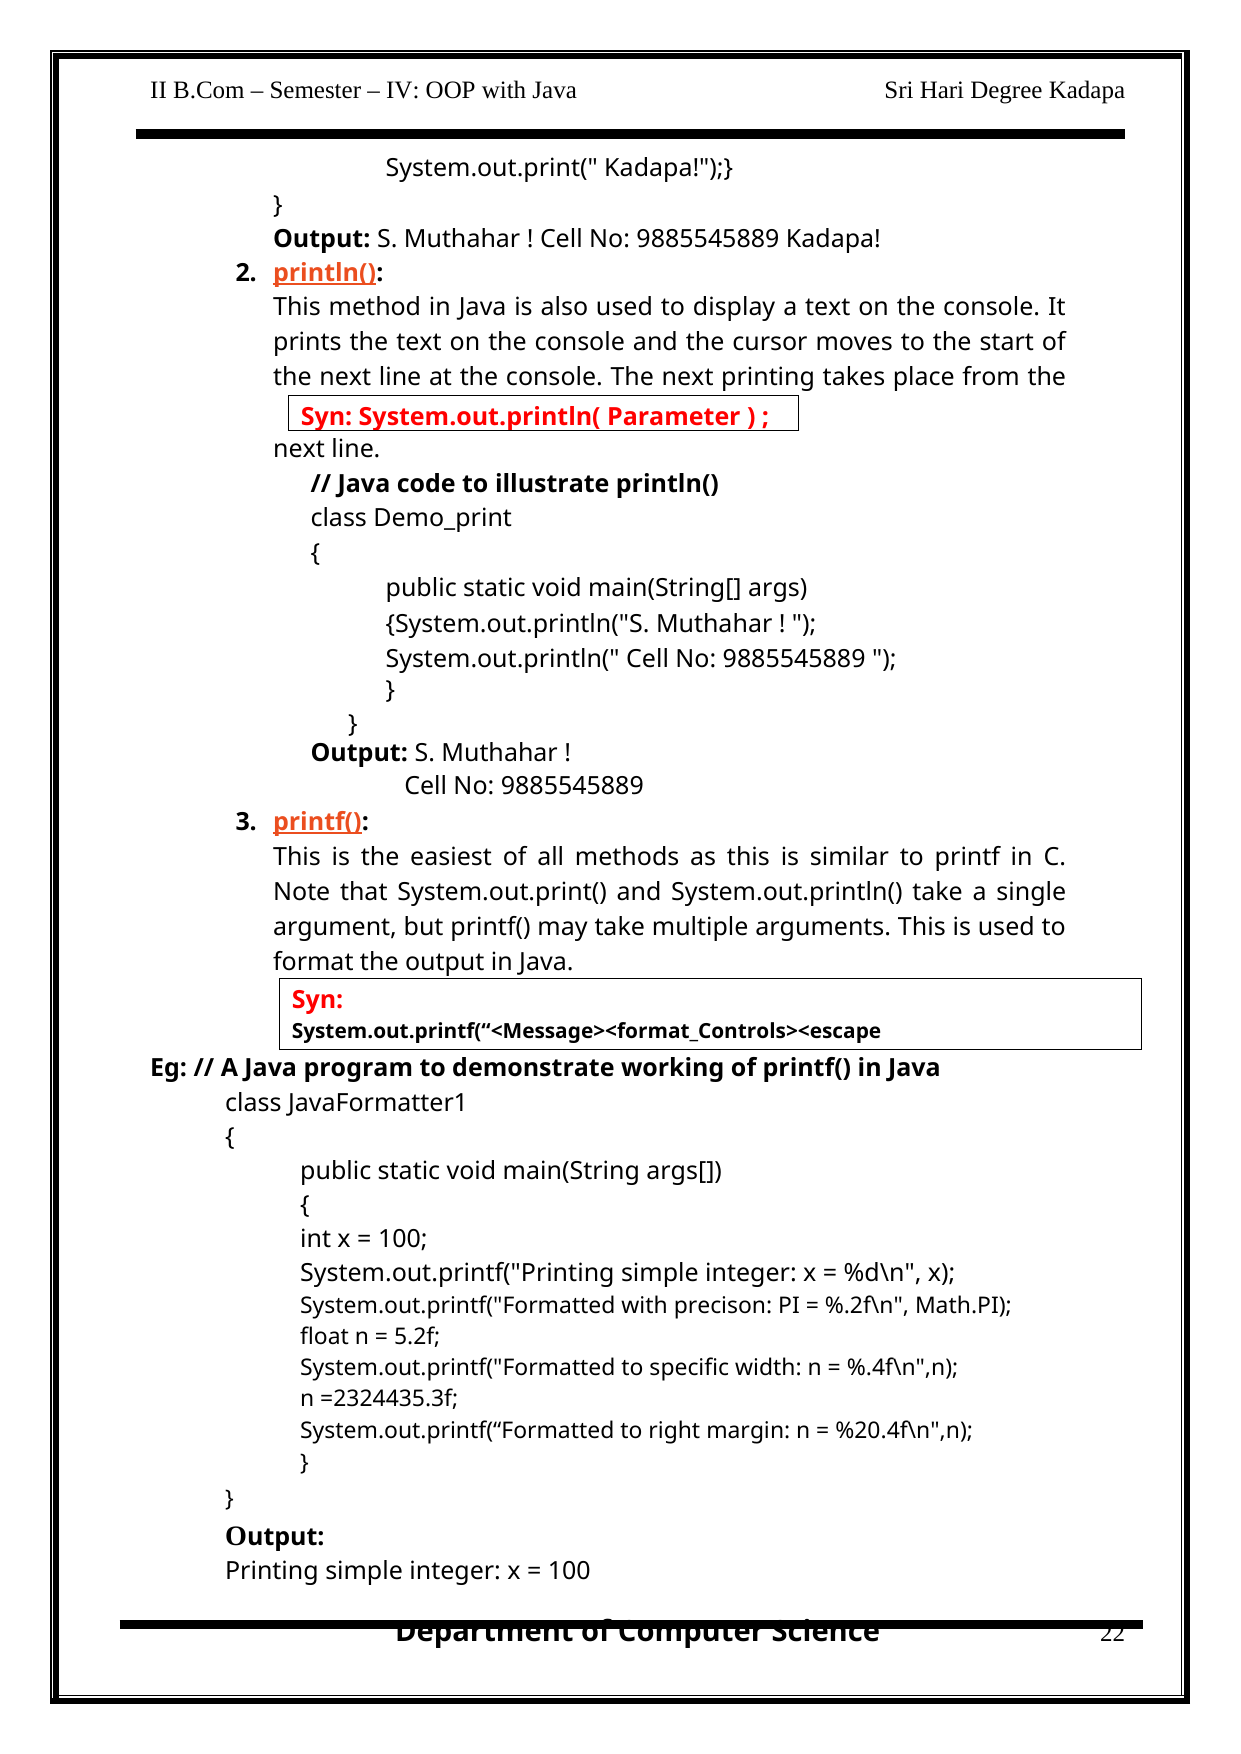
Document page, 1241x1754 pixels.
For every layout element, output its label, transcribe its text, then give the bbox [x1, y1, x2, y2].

text This is the easiest of all methods as this is similar to printf in C. Note that System.out.print() and System.out.println() take a single argument, but printf() may take multiple arguments. This is used to format the output in Java. [273, 838, 1067, 977]
subtitle Output: [225, 1518, 1090, 1552]
text System.out.printf("Formatted to specific width: n = %.4f\n",n); [300, 1351, 966, 1382]
list println(): [235, 254, 1090, 288]
text Output: S. Muthahar ! [310, 739, 1090, 767]
text class JavaFormatter1 [225, 1084, 1090, 1118]
text } [273, 186, 1090, 220]
text Printing simple integer: x = 100 [225, 1552, 632, 1586]
subtitle Eg: // A Java program to demonstrate working of printf() in Java [150, 1050, 1090, 1084]
text int x = 100; [225, 1220, 1090, 1254]
list printf(): [235, 803, 1090, 837]
text { [225, 1186, 1090, 1220]
text public static void main(String args[]) [225, 1152, 1090, 1186]
text } [348, 705, 1090, 739]
text } [385, 674, 1090, 704]
text { [225, 1118, 1090, 1152]
text class Demo_print [310, 500, 1090, 534]
text This method in Java is also used to display a text on the console. It prints the text on the console and the cursor moves to the start of the next line at the console. The next printing takes place from the next line. [273, 288, 1067, 465]
text Output: S. Muthahar ! Cell No: 9885545889 Kadapa! [273, 220, 1090, 254]
subtitle // Java code to illustrate println() [310, 466, 1090, 500]
text System.out.print(" Kadapa!");} [385, 150, 1087, 184]
text } [150, 1482, 1090, 1514]
text {System.out.println("S. Muthahar ! "); [385, 605, 1090, 639]
text n =2324435.3f; [300, 1382, 966, 1413]
text { [310, 535, 1090, 569]
text System.out.printf("Printing simple integer: x = %d\n", x); [300, 1254, 1087, 1288]
text float n = 5.2f; [300, 1320, 966, 1351]
text } [225, 1446, 1090, 1477]
text Cell No: 9885545889 [404, 767, 1090, 801]
text System.out.println(" Cell No: 9885545889 "); [385, 640, 1090, 674]
text System.out.printf(“Formatted to right margin: n = %20.4f\n",n); [225, 1413, 1090, 1445]
text public static void main(String[] args) [385, 570, 1090, 604]
text System.out.printf("Formatted with precison: PI = %.2f\n", Math.PI); [300, 1288, 1087, 1320]
